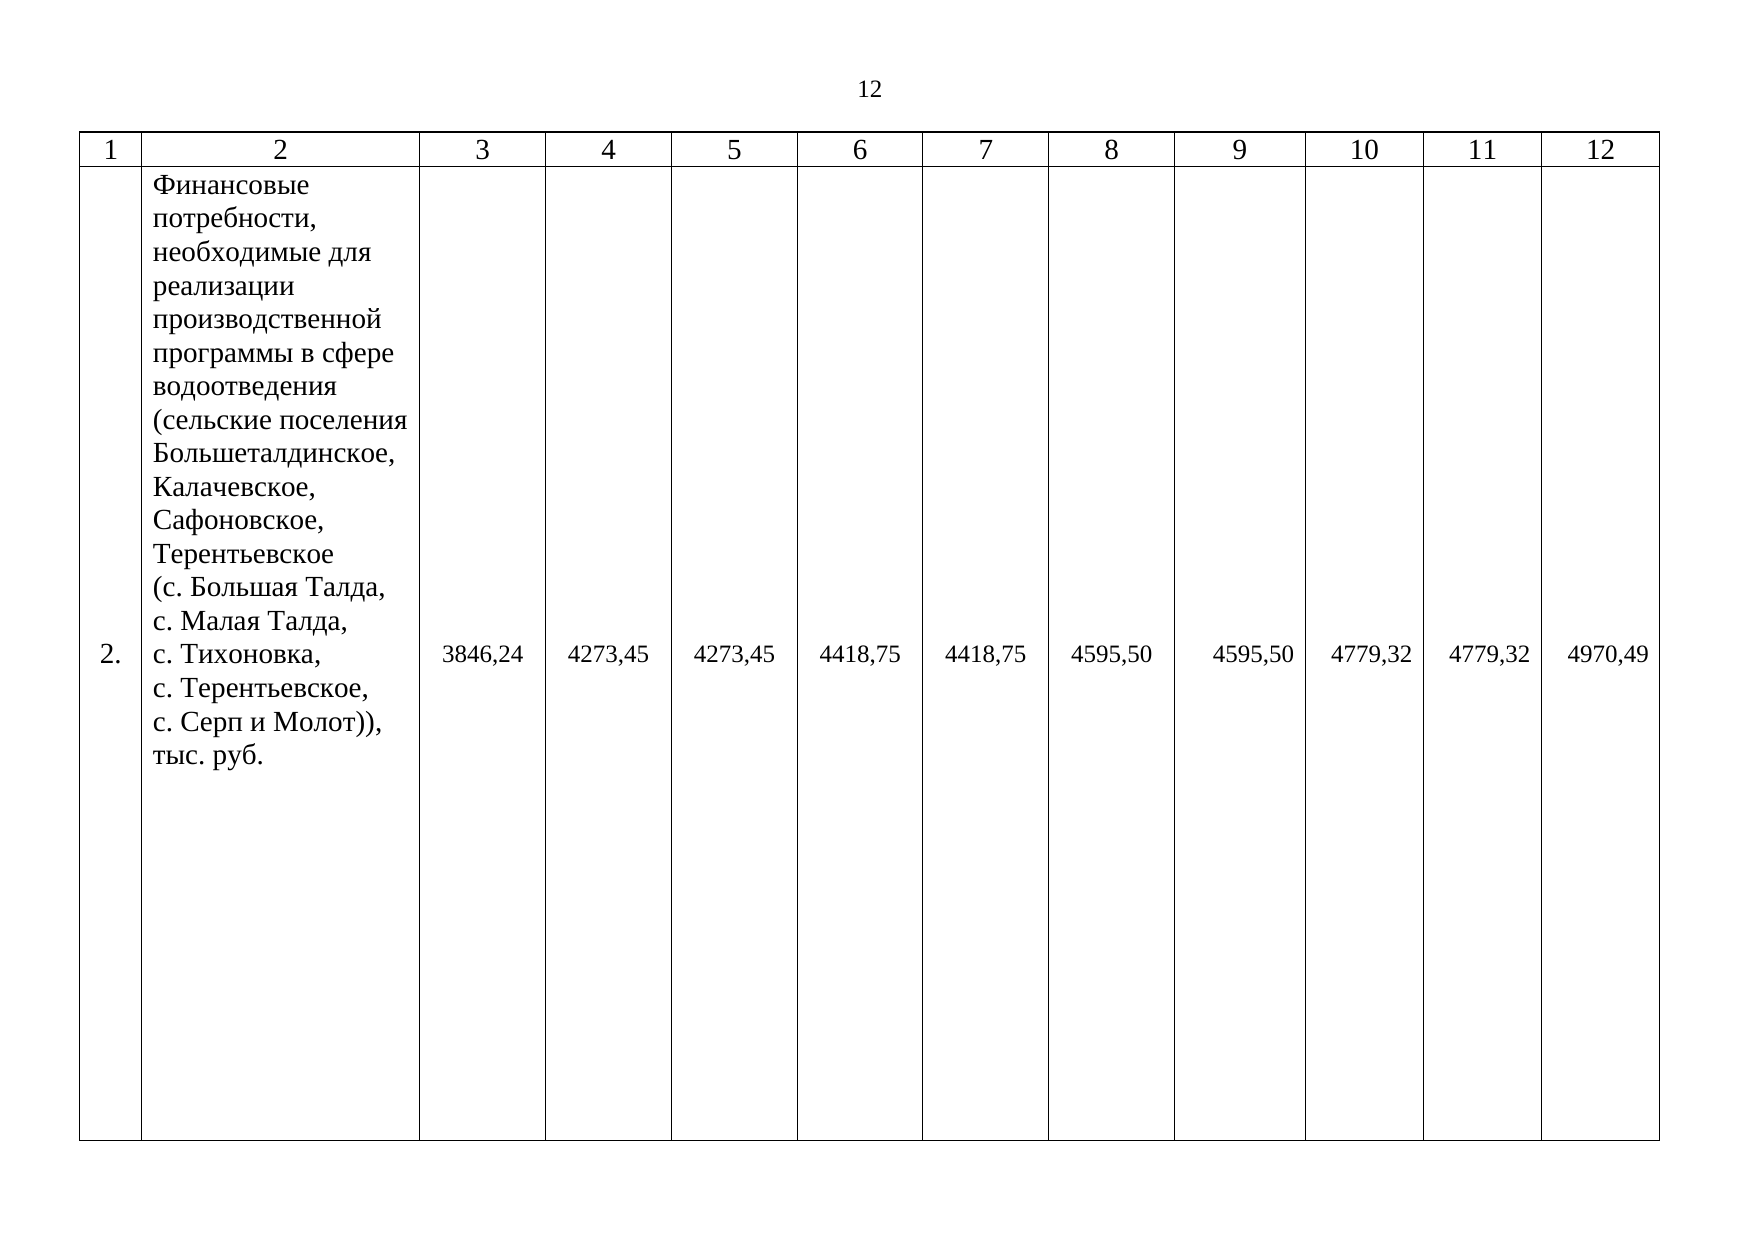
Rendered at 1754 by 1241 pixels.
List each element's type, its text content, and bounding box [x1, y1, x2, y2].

table_cell 8 [1049, 133, 1174, 166]
table_cell 4 [546, 133, 671, 166]
table_cell 11 [1424, 133, 1541, 166]
table_cell 2. [80, 167, 141, 1140]
table_cell 9 [1175, 133, 1305, 166]
table_cell 5 [672, 133, 797, 166]
table_cell 4779,32 [1424, 167, 1541, 1140]
table_cell Финансовые потребности, необходимые для реализации производственной программы в сфере водоотведения (сельские поселения Большеталдинское, Калачевское, Сафоновское, Терентьевское (с. Большая Талда, с. Малая Талда, с. Тихоновка, с. Терентьевское, с. Серп и Молот)), тыс. руб. [142, 167, 419, 1140]
table_cell 1 [80, 133, 141, 166]
table_cell 4779,32 [1306, 167, 1423, 1140]
table_cell 10 [1306, 133, 1423, 166]
table_cell 4595,50 [1175, 167, 1305, 1140]
table_cell 4418,75 [798, 167, 922, 1140]
table_cell 4273,45 [546, 167, 671, 1140]
table_cell 4418,75 [923, 167, 1048, 1140]
table_cell 3846,24 [420, 167, 545, 1140]
table_cell 6 [798, 133, 922, 166]
table_cell 4595,50 [1049, 167, 1174, 1140]
table_cell 2 [142, 133, 419, 166]
table_cell 3 [420, 133, 545, 166]
table_cell 12 [1542, 133, 1659, 166]
table_cell 7 [923, 133, 1048, 166]
table_cell 4970,49 [1542, 167, 1659, 1140]
table_cell 4273,45 [672, 167, 797, 1140]
